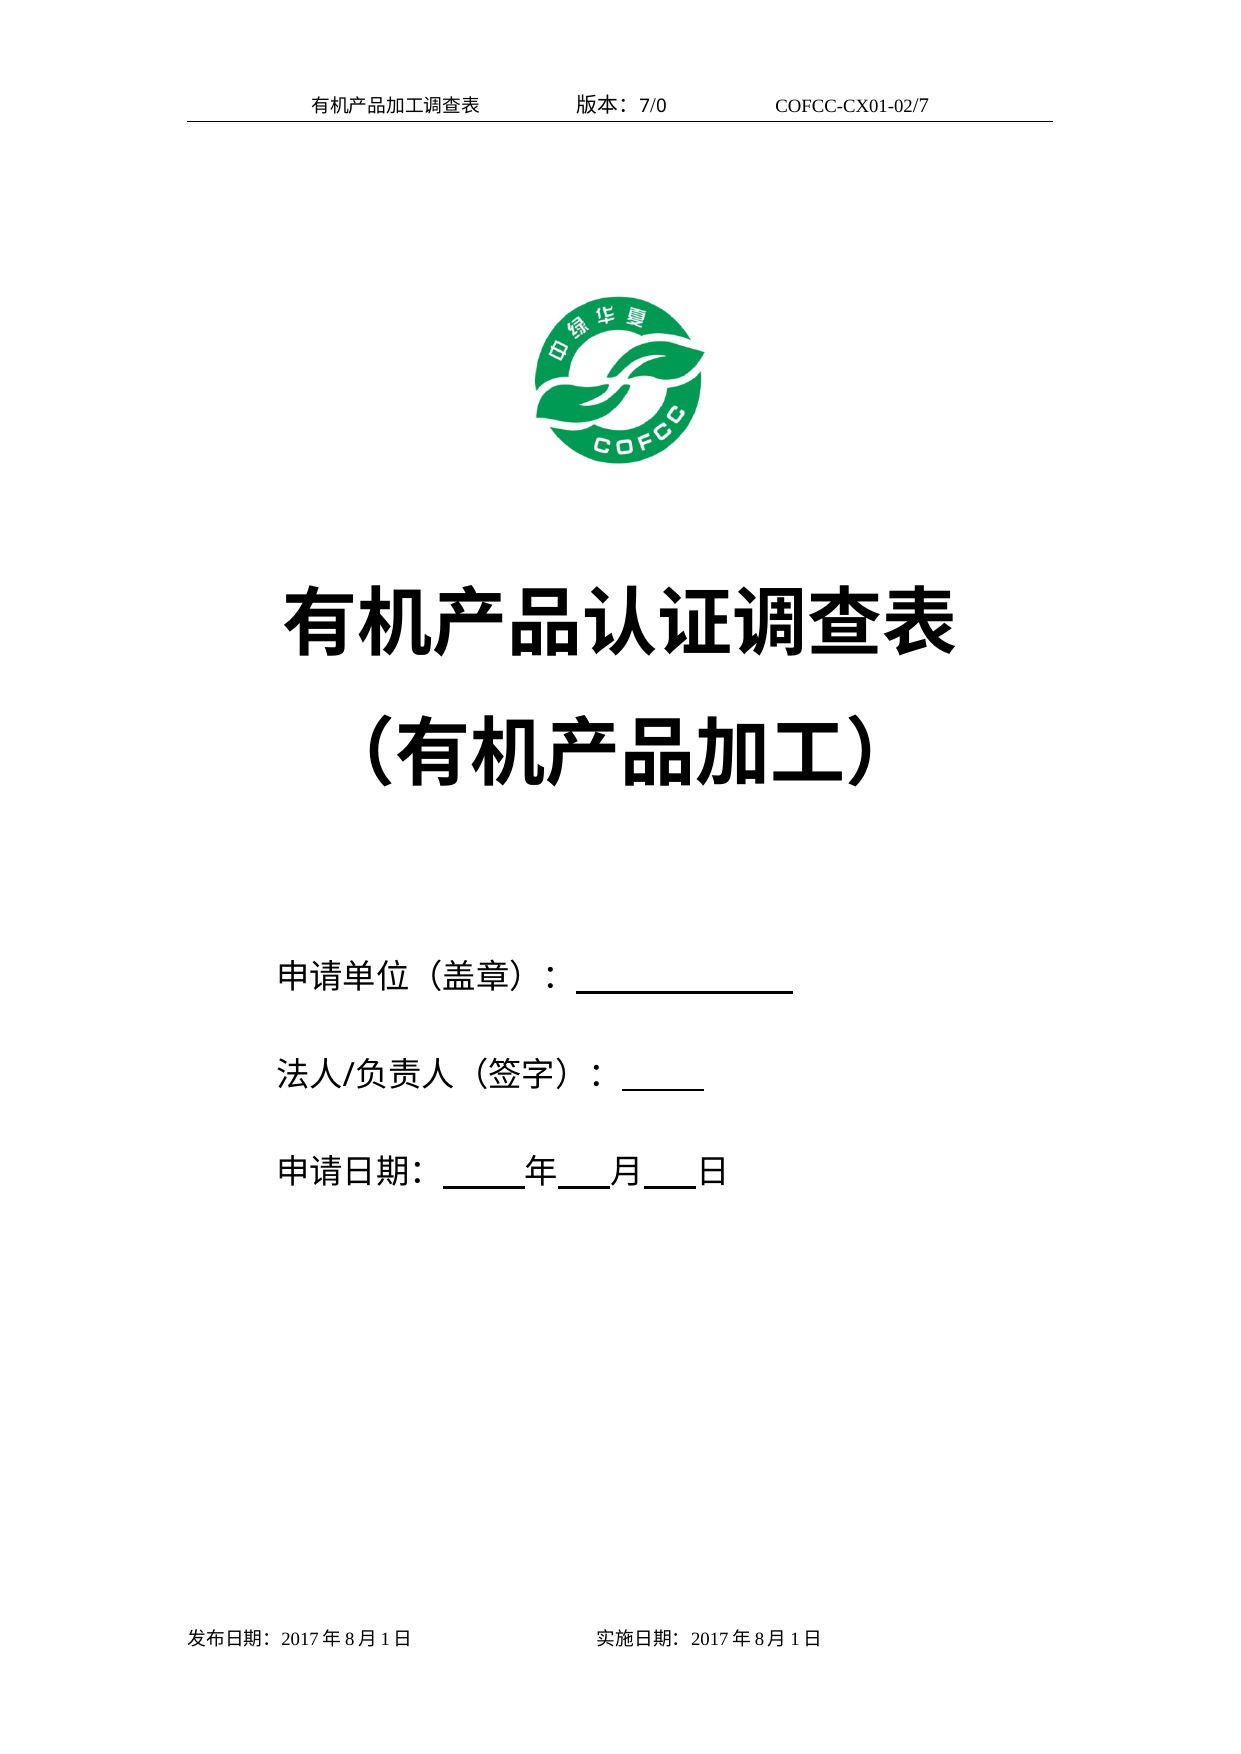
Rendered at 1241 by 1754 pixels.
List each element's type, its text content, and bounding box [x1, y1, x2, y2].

text 申请日期： 年 月 日 [276, 1137, 1053, 1202]
picture [535, 292, 705, 472]
text （有机产品加工） [187, 682, 1053, 812]
text 有机产品认证调查表 [187, 552, 1053, 682]
text 法人/负责人（签字）： [276, 1039, 1053, 1104]
text 申请单位（盖章）： [276, 942, 1053, 1007]
